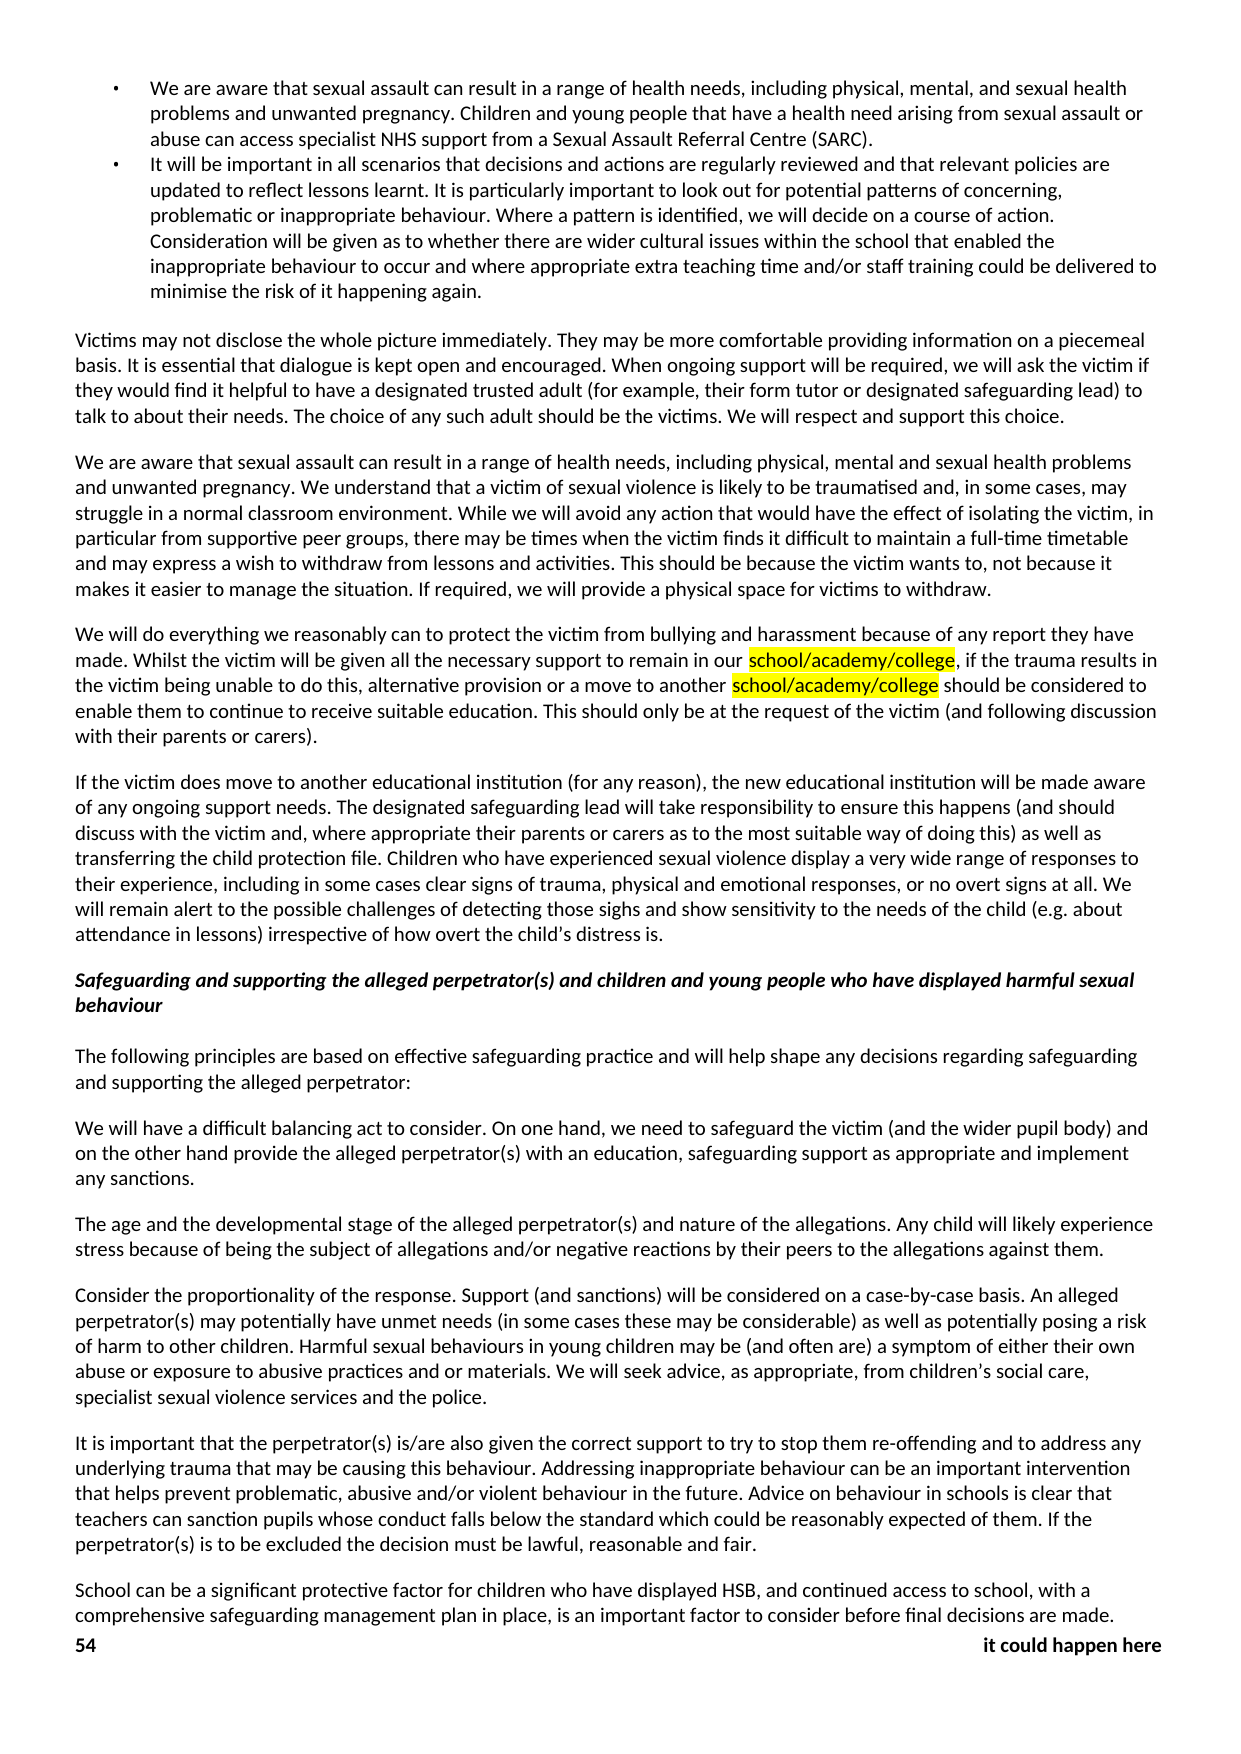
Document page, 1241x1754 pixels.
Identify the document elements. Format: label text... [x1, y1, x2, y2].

list It will be important in all scenarios that decisions and actions are regularly reviewed and that relevant policies are updated to reflect lessons learnt. It is particularly important to look out for potential patterns of concerning, problematic or inappropriate behaviour. Where a pattern is identified, we will decide on a course of action. Consideration will be given as to whether there are wider cultural issues within the school that enabled the inappropriate behaviour to occur and where appropriate extra teaching time and/or staff training could be delivered to minimise the risk of it happening again. [112, 151, 1165, 304]
text If the victim does move to another educational institution (for any reason), the new educational institution will be made aware of any ongoing support needs. The designated safeguarding lead will take responsibility to ensure this happens (and should discuss with the victim and, where appropriate their parents or carers as to the most suitable way of doing this) as well as transferring the child protection file. Children who have experienced sexual violence display a very wide range of responses to their experience, including in some cases clear signs of trauma, physical and emotional responses, or no overt signs at all. We will remain alert to the possible challenges of detecting those sighs and show sensitivity to the needs of the child (e.g. about attendance in lessons) irrespective of how overt the child’s distress is. [75, 769, 1165, 947]
text We are aware that sexual assault can result in a range of health needs, including physical, mental and sexual health problems and unwanted pregnancy. We understand that a victim of sexual violence is likely to be traumatised and, in some cases, may struggle in a normal classroom environment. While we will avoid any action that would have the effect of isolating the victim, in particular from supportive peer groups, there may be times when the victim finds it difficult to maintain a full-time timetable and may express a wish to withdraw from lessons and activities. This should be because the victim wants to, not because it makes it easier to manage the situation. If required, we will provide a physical space for victims to withdraw. [75, 449, 1165, 601]
text Safeguarding and supporting the alleged perpetrator(s) and children and young people who have displayed harmful sexual behaviour [75, 967, 1165, 1018]
text The following principles are based on effective safeguarding practice and will help shape any decisions regarding safeguarding and supporting the alleged perpetrator: [75, 1043, 1165, 1094]
list We are aware that sexual assault can result in a range of health needs, including physical, mental, and sexual health problems and unwanted pregnancy. Children and young people that have a health need arising from sexual assault or abuse can access specialist NHS support from a Sexual Assault Referral Centre (SARC). [112, 75, 1165, 151]
text Victims may not disclose the whole picture immediately. They may be more comfortable providing information on a piecemeal basis. It is essential that dialogue is kept open and encouraged. When ongoing support will be required, we will ask the victim if they would find it helpful to have a designated trusted adult (for example, their form tutor or designated safeguarding lead) to talk to about their needs. The choice of any such adult should be the victims. We will respect and support this choice. [75, 327, 1165, 428]
text It is important that the perpetrator(s) is/are also given the correct support to try to stop them re-offending and to address any underlying trauma that may be causing this behaviour. Addressing inappropriate behaviour can be an important intervention that helps prevent problematic, abusive and/or violent behaviour in the future. Advice on behaviour in schools is clear that teachers can sanction pupils whose conduct falls below the standard which could be reasonably expected of them. If the perpetrator(s) is to be excluded the decision must be lawful, reasonable and fair. [75, 1430, 1165, 1557]
text The age and the developmental stage of the alleged perpetrator(s) and nature of the allegations. Any child will likely experience stress because of being the subject of allegations and/or negative reactions by their peers to the allegations against them. [75, 1211, 1165, 1262]
text Consider the proportionality of the response. Support (and sanctions) will be considered on a case-by-case basis. An alleged perpetrator(s) may potentially have unmet needs (in some cases these may be considerable) as well as potentially posing a risk of harm to other children. Harmful sexual behaviours in young children may be (and often are) a symptom of either their own abuse or exposure to abusive practices and or materials. We will seek advice, as appropriate, from children’s social care, specialist sexual violence services and the police. [75, 1282, 1165, 1409]
text School can be a significant protective factor for children who have displayed HSB, and continued access to school, with a comprehensive safeguarding management plan in place, is an important factor to consider before final decisions are made. [75, 1577, 1165, 1628]
text We will do everything we reasonably can to protect the victim from bullying and harassment because of any report they have made. Whilst the victim will be given all the necessary support to remain in our school/academy/college, if the trauma results in the victim being unable to do this, alternative provision or a move to another school/academy/college should be considered to enable them to continue to receive suitable education. This should only be at the request of the victim (and following discussion with their parents or carers). [75, 622, 1165, 749]
text We will have a difficult balancing act to consider. On one hand, we need to safeguard the victim (and the wider pupil body) and on the other hand provide the alleged perpetrator(s) with an education, safeguarding support as appropriate and implement any sanctions. [75, 1115, 1165, 1191]
